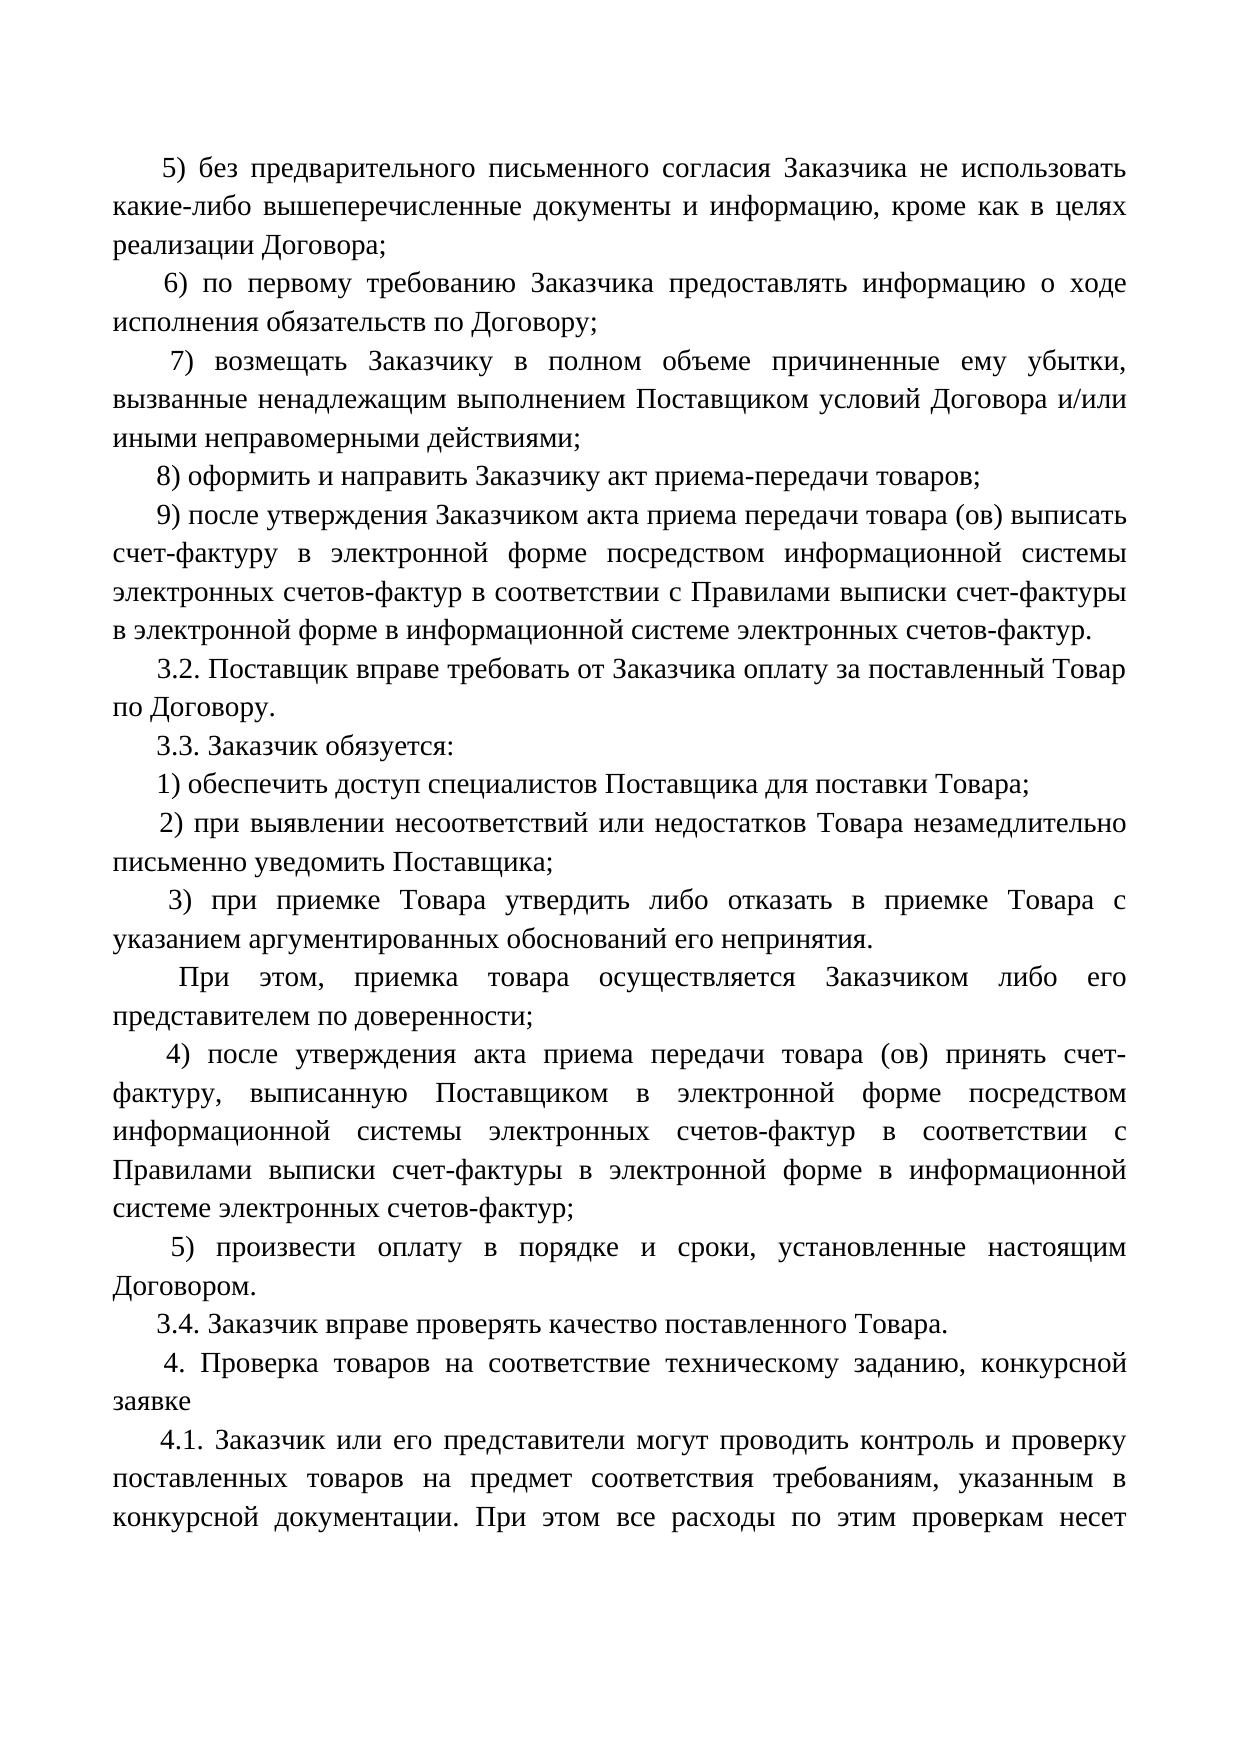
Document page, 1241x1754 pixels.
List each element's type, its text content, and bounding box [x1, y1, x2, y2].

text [112, 1422, 1128, 1532]
text 5) произвести оплату в порядке и сроки, установленные настоящим Договором. [112, 1229, 1128, 1301]
text 3.3. Заказчик обязуется: [112, 728, 1128, 762]
text 3.2. Поставщик вправе требовать от Заказчика оплату за поставленный Товар по Договору. [112, 651, 1128, 723]
text 5) без предварительного письменного согласия Заказчика не использовать какие-либо вышеперечисленные документы и информацию, кроме как в целях реализации Договора; [112, 150, 1128, 261]
text 3) при приемке Товара утвердить либо отказать в приемке Товара с указанием аргументированных обоснований его непринятия. [112, 882, 1128, 954]
text 7) возмещать Заказчику в полном объеме причиненные ему убытки, вызванные ненадлежащим выполнением Поставщиком условий Договора и/или иными неправомерными действиями; [112, 343, 1128, 453]
text 4. Проверка товаров на соответствие техническому заданию, конкурсной заявке [112, 1345, 1128, 1417]
text 9) после утверждения Заказчиком акта приема передачи товара (ов) выписать счет-фактуру в электронной форме посредством информационной системы электронных счетов-фактур в соответствии с Правилами выписки счет-фактуры в электронной форме в информационной системе электронных счетов-фактур. [112, 497, 1128, 646]
text 2) при выявлении несоответствий или недостатков Товара незамедлительно письменно уведомить Поставщика; [112, 805, 1128, 877]
text 1) обеспечить доступ специалистов Поставщика для поставки Товара; [112, 767, 1128, 800]
text При этом, приемка товара осуществляется Заказчиком либо его представителем по доверенности; [112, 959, 1128, 1031]
text 3.4. Заказчик вправе проверять качество поставленного Товара. [112, 1306, 1128, 1340]
text 8) оформить и направить Заказчику акт приема-передачи товаров; [112, 458, 1128, 492]
text 4) после утверждения акта приема передачи товара (ов) принять счет-фактуру, выписанную Поставщиком в электронной форме посредством информационной системы электронных счетов-фактур в соответствии с Правилами выписки счет-фактуры в электронной форме в информационной системе электронных счетов-фактур; [112, 1036, 1128, 1224]
text 6) по первому требованию Заказчика предоставлять информацию о ходе исполнения обязательств по Договору; [112, 266, 1128, 338]
